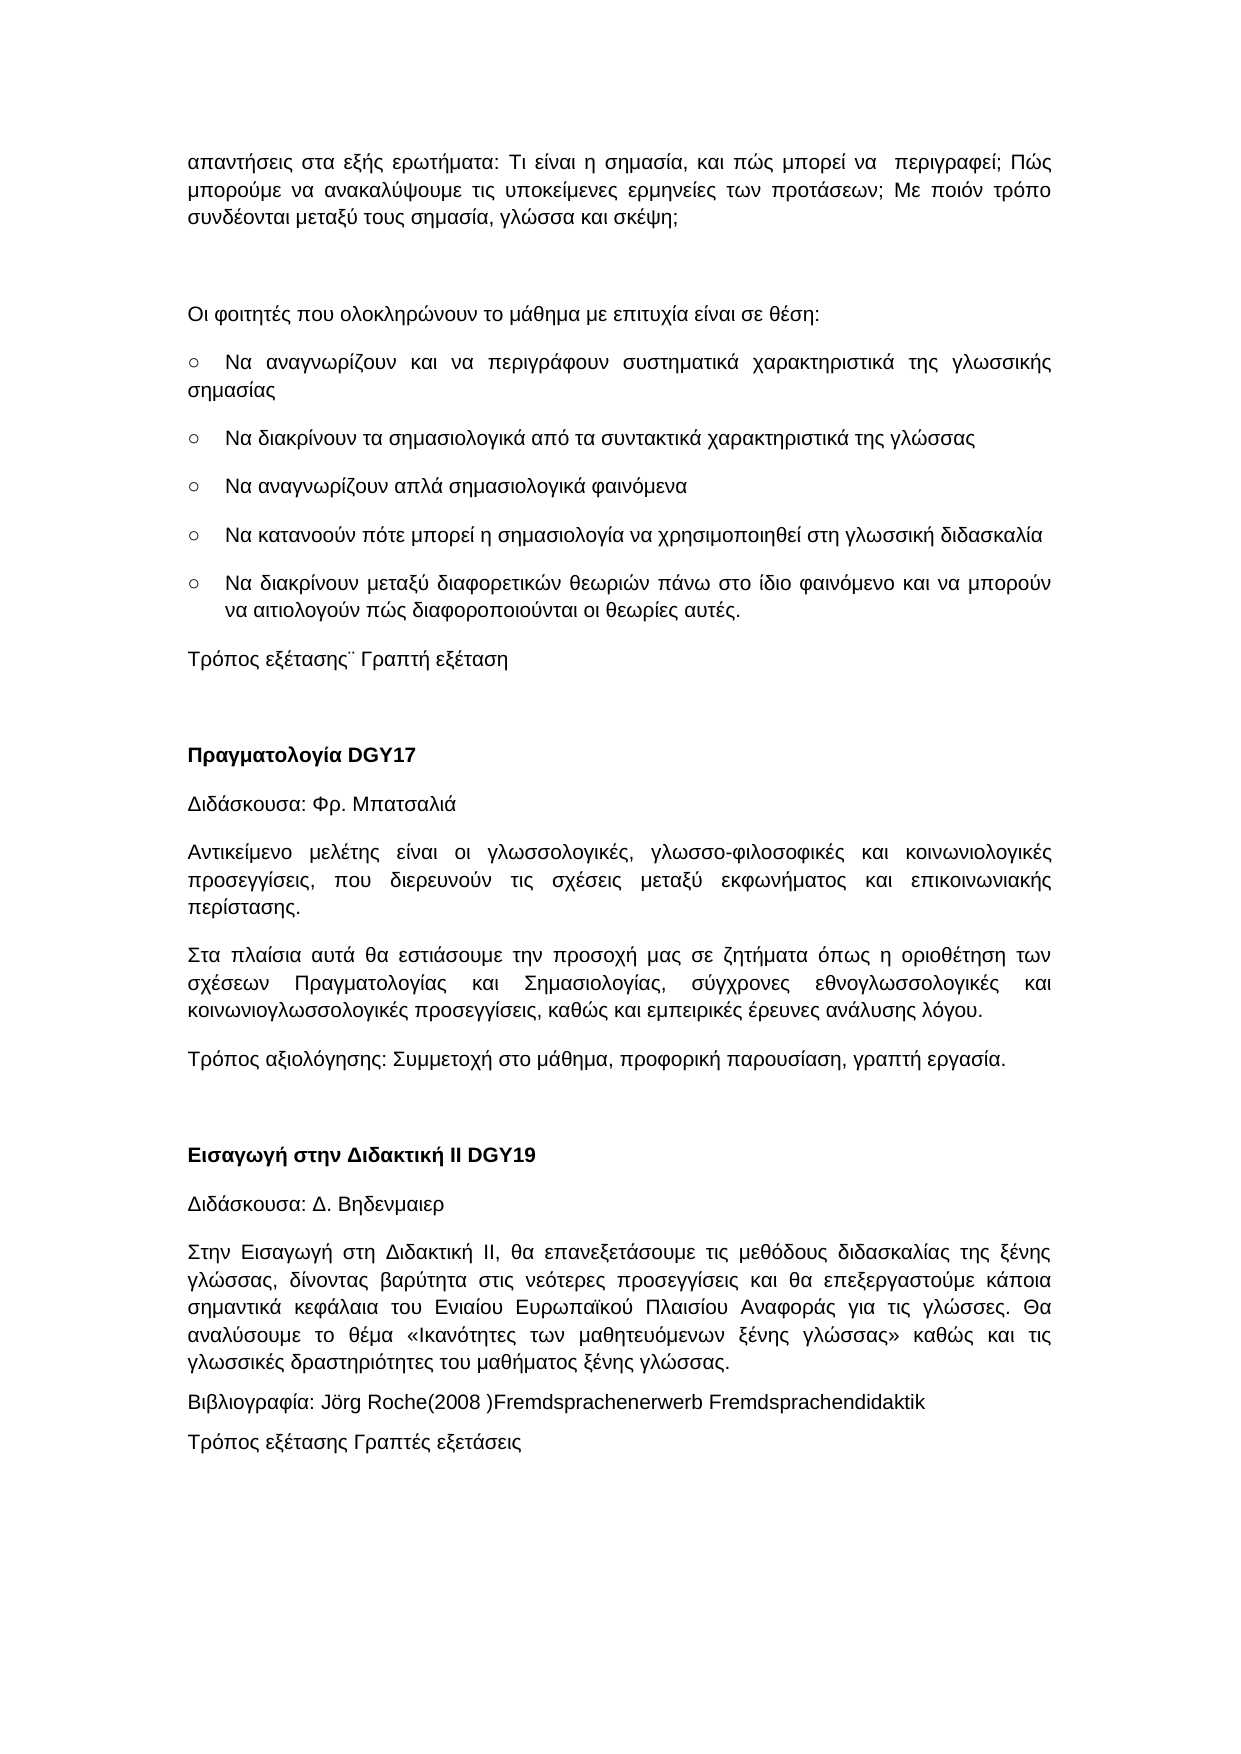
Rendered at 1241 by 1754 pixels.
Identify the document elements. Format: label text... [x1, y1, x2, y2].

text Τρόπος αξιολόγησης: Συμμετοχή στο μάθημα, προφορική παρουσίαση, γραπτή εργασία. [187, 1047, 1053, 1071]
text ○ Να αναγνωρίζουν και να περιγράφουν συστηματικά χαρακτηριστικά της γλωσσικής σημασίας [187, 350, 1053, 401]
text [187, 150, 1053, 229]
text Τρόπος εξέτασης Γραπτές εξετάσεις [187, 1430, 1053, 1454]
text Βιβλιογραφία: Jörg Roche(2008 )Fremdsprachenerwerb Fremdsprachendidaktik [187, 1390, 1053, 1414]
text Τρόπος εξέτασης¨ Γραπτή εξέταση [187, 647, 1053, 671]
text Πραγματολογία DGY17 [187, 743, 1053, 767]
text Εισαγωγή στην Διδακτική ΙΙ DGY19 [187, 1143, 1053, 1167]
text ○ Να διακρίνουν τα σημασιολογικά από τα συντακτικά χαρακτηριστικά της γλώσσας [187, 426, 1053, 450]
text ○ Να αναγνωρίζουν απλά σημασιολογικά φαινόμενα [187, 474, 1053, 498]
text Στα πλαίσια αυτά θα εστιάσουμε την προσοχή μας σε ζητήματα όπως η οριοθέτηση των σχέσεων Πραγματολογίας και Σημασιολογίας, σύγχρονες εθνογλωσσολογικές και κοινωνιογλωσσολογικές προσεγγίσεις, καθώς και εμπειρικές έρευνες ανάλυσης λόγου. [187, 943, 1053, 1022]
text ○ Να διακρίνουν μεταξύ διαφορετικών θεωριών πάνω στο ίδιο φαινόμενο και να μπορούν να αιτιολογούν πώς διαφοροποιούνται οι θεωρίες αυτές. [187, 571, 1053, 622]
text Διδάσκουσα: Δ. Βηδενμαιερ [187, 1192, 1053, 1216]
text Οι φοιτητές που ολοκληρώνουν το μάθημα με επιτυχία είναι σε θέση: [187, 302, 1053, 326]
text ○ Να κατανοούν πότε μπορεί η σημασιολογία να χρησιμοποιηθεί στη γλωσσική διδασκαλία [187, 522, 1053, 546]
text Αντικείμενο μελέτης είναι οι γλωσσολογικές, γλωσσο-φιλοσοφικές και κοινωνιολογικές προσεγγίσεις, που διερευνούν τις σχέσεις μεταξύ εκφωνήματος και επικοινωνιακής περίστασης. [187, 840, 1053, 919]
text Διδάσκουσα: Φρ. Μπατσαλιά [187, 792, 1053, 816]
text Στην Εισαγωγή στη Διδακτική ΙΙ, θα επανεξετάσουμε τις μεθόδους διδασκαλίας της ξένης γλώσσας, δίνοντας βαρύτητα στις νεότερες προσεγγίσεις και θα επεξεργαστούμε κάποια σημαντικά κεφάλαια του Ενιαίου Ευρωπαϊκού Πλαισίου Αναφοράς για τις γλώσσες. Θα αναλύσουμε το θέμα «Ικανότητες των μαθητευόμενων ξένης γλώσσας» καθώς και τις γλωσσικές δραστηριότητες του μαθήματος ξένης γλώσσας. [187, 1240, 1053, 1374]
